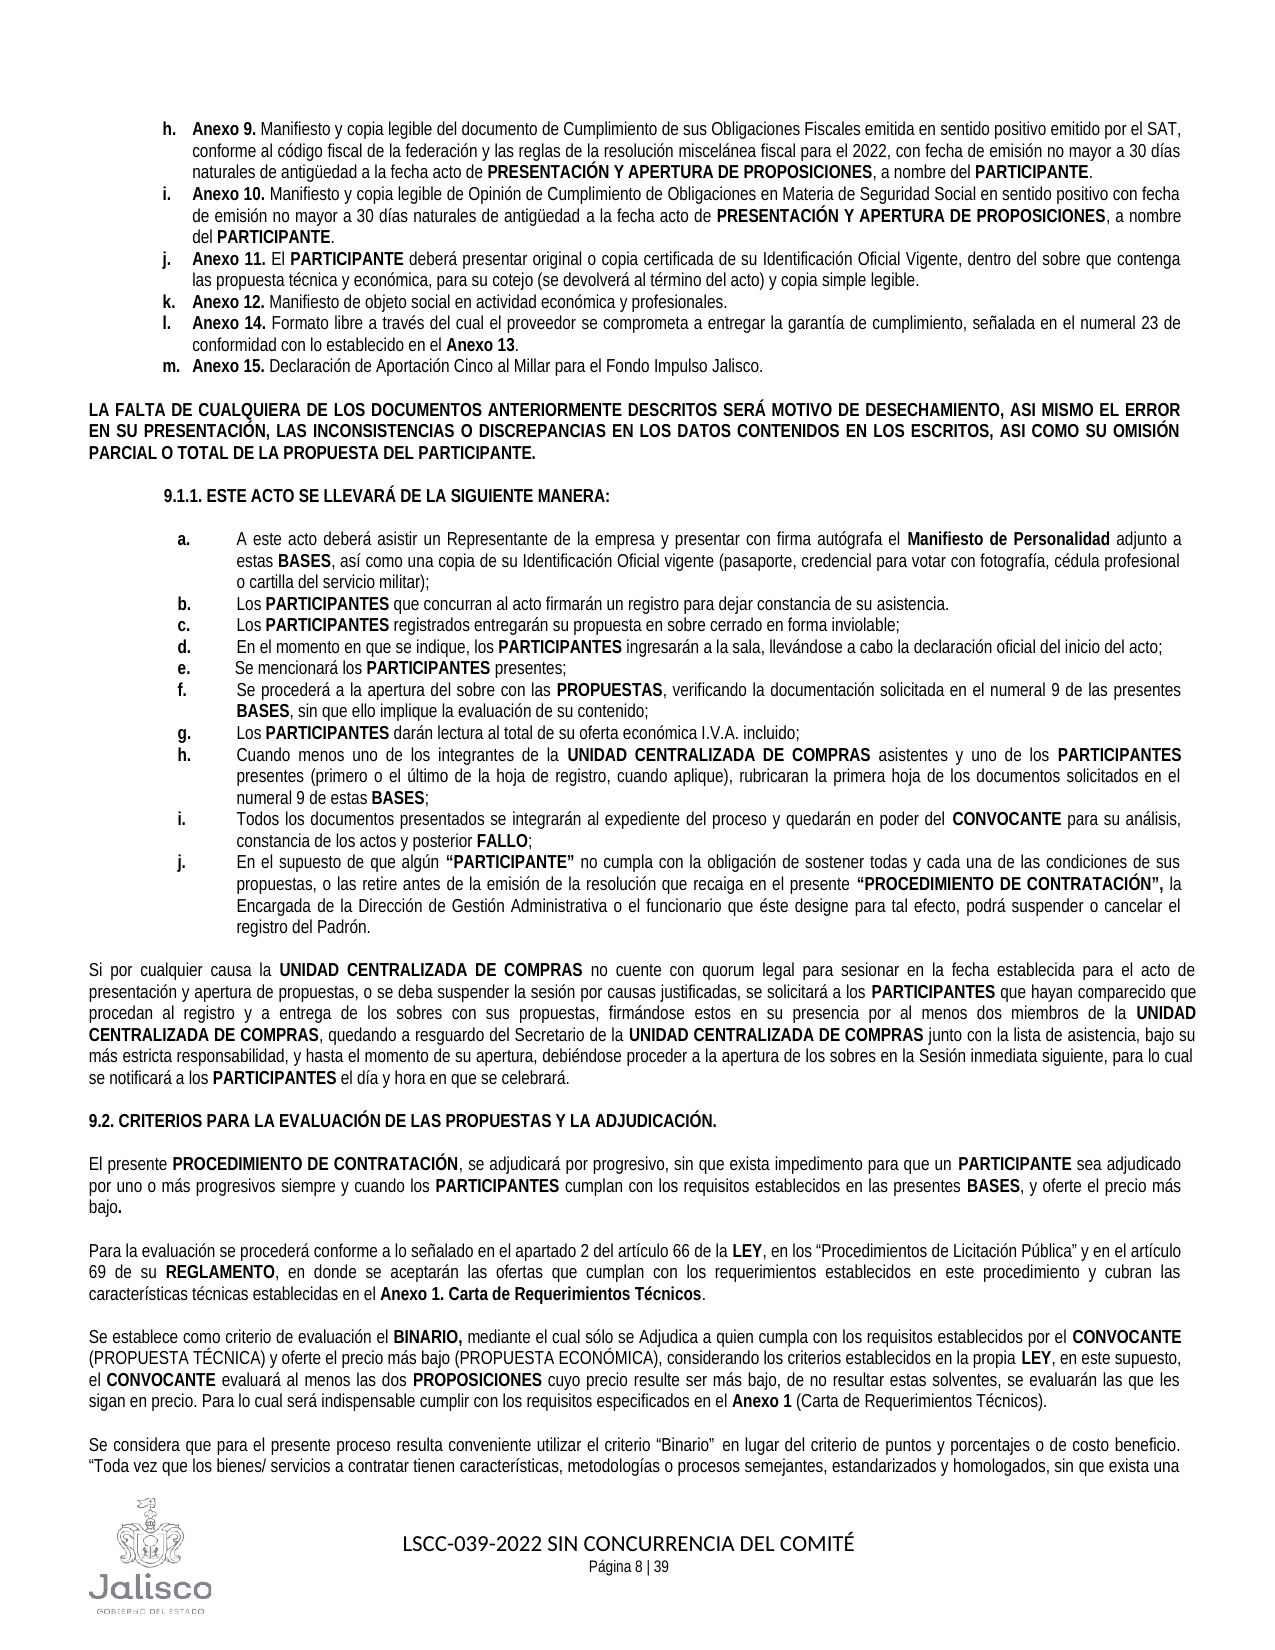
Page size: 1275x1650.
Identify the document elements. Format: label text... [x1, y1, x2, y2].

list Todos los documentos presentados se integrarán al expediente del proceso y quedarán en poder del CONVOCANTE para su análisis, constancia de los actos y posterior FALLO; [177, 808, 1181, 851]
list Los PARTICIPANTES registrados entregarán su propuesta en sobre cerrado en forma inviolable; [177, 614, 1181, 636]
text El presente PROCEDIMIENTO DE CONTRATACIÓN, se adjudicará por progresivo, sin que exista impedimento para que un PARTICIPANTE sea adjudicado por uno o más progresivos siempre y cuando los PARTICIPANTES cumplan con los requisitos establecidos en las presentes BASES, y oferte el precio más bajo. [89, 1153, 1181, 1218]
list Cuando menos uno de los integrantes de la UNIDAD CENTRALIZADA DE COMPRAS asistentes y uno de los PARTICIPANTES presentes (primero o el último de la hoja de registro, cuando aplique), rubricaran la primera hoja de los documentos solicitados en el numeral 9 de estas BASES; [177, 743, 1181, 808]
text 9.1.1. ESTE ACTO SE LLEVARÁ DE LA SIGUIENTE MANERA: [164, 485, 1181, 506]
list Anexo 12. Manifiesto de objeto social en actividad económica y profesionales. [162, 291, 1181, 312]
list En el supuesto de que algún “PARTICIPANTE” no cumpla con la obligación de sostener todas y cada una de las condiciones de sus propuestas, o las retire antes de la emisión de la resolución que recaiga en el presente “PROCEDIMIENTO DE CONTRATACIÓN”, la Encargada de la Dirección de Gestión Administrativa o el funcionario que éste designe para tal efecto, podrá suspender o cancelar el registro del Padrón. [177, 851, 1181, 938]
list Anexo 14. Formato libre a través del cual el proveedor se comprometa a entregar la garantía de cumplimiento, señalada en el numeral 23 de conformidad con lo establecido en el Anexo 13. [162, 312, 1181, 355]
picture [88, 1498, 212, 1614]
text 9.2. CRITERIOS PARA LA EVALUACIÓN DE LAS PROPUESTAS Y LA ADJUDICACIÓN. [89, 1110, 1181, 1132]
text Para la evaluación se procederá conforme a lo señalado en el apartado 2 del artículo 66 de la LEY, en los “Procedimientos de Licitación Pública” y en el artículo 69 de su REGLAMENTO, en donde se aceptarán las ofertas que cumplan con los requerimientos establecidos en este procedimiento y cubran las características técnicas establecidas en el Anexo 1. Carta de Requerimientos Técnicos. [89, 1239, 1181, 1304]
list Se procederá a la apertura del sobre con las PROPUESTAS, verificando la documentación solicitada en el numeral 9 de las presentes BASES, sin que ello implique la evaluación de su contenido; [177, 679, 1181, 722]
text Si por cualquier causa la UNIDAD CENTRALIZADA DE COMPRAS no cuente con quorum legal para sesionar en la fecha establecida para el acto de presentación y apertura de propuestas, o se deba suspender la sesión por causas justificadas, se solicitará a los PARTICIPANTES que hayan comparecido que procedan al registro y a entrega de los sobres con sus propuestas, firmándose estos en su presencia por al menos dos miembros de la UNIDAD CENTRALIZADA DE COMPRAS, quedando a resguardo del Secretario de la UNIDAD CENTRALIZADA DE COMPRAS junto con la lista de asistencia, bajo su más estricta responsabilidad, y hasta el momento de su apertura, debiéndose proceder a la apertura de los sobres en la Sesión inmediata siguiente, para lo cual se notificará a los PARTICIPANTES el día y hora en que se celebrará. [89, 959, 1196, 1088]
list Los PARTICIPANTES que concurran al acto firmarán un registro para dejar constancia de su asistencia. [177, 593, 1181, 614]
list Anexo 15. Declaración de Aportación Cinco al Millar para el Fondo Impulso Jalisco. [162, 355, 1181, 377]
list En el momento en que se indique, los PARTICIPANTES ingresarán a la sala, llevándose a cabo la declaración oficial del inicio del acto; [177, 636, 1181, 657]
list Los PARTICIPANTES darán lectura al total de su oferta económica I.V.A. incluido; [177, 722, 1181, 743]
list A este acto deberá asistir un Representante de la empresa y presentar con firma autógrafa el Manifiesto de Personalidad adjunto a estas BASES, así como una copia de su Identificación Oficial vigente (pasaporte, credencial para votar con fotografía, cédula profesional o cartilla del servicio militar); [177, 528, 1181, 593]
list Anexo 9. Manifiesto y copia legible del documento de Cumplimiento de sus Obligaciones Fiscales emitida en sentido positivo emitido por el SAT, conforme al código fiscal de la federación y las reglas de la resolución miscelánea fiscal para el 2022, con fecha de emisión no mayor a 30 días naturales de antigüedad a la fecha acto de PRESENTACIÓN Y APERTURA DE PROPOSICIONES, a nombre del PARTICIPANTE. [162, 118, 1181, 183]
list Anexo 11. El PARTICIPANTE deberá presentar original o copia certificada de su Identificación Oficial Vigente, dentro del sobre que contenga las propuesta técnica y económica, para su cotejo (se devolverá al término del acto) y copia simple legible. [162, 248, 1181, 291]
list Se mencionará los PARTICIPANTES presentes; [177, 657, 1181, 679]
text LA FALTA DE CUALQUIERA DE LOS DOCUMENTOS ANTERIORMENTE DESCRITOS SERÁ MOTIVO DE DESECHAMIENTO, ASI MISMO EL ERROR EN SU PRESENTACIÓN, LAS INCONSISTENCIAS O DISCREPANCIAS EN LOS DATOS CONTENIDOS EN LOS ESCRITOS, ASI COMO SU OMISIÓN PARCIAL O TOTAL DE LA PROPUESTA DEL PARTICIPANTE. [89, 398, 1181, 463]
text Se establece como criterio de evaluación el BINARIO, mediante el cual sólo se Adjudica a quien cumpla con los requisitos establecidos por el CONVOCANTE (PROPUESTA TÉCNICA) y oferte el precio más bajo (PROPUESTA ECONÓMICA), considerando los criterios establecidos en la propia LEY, en este supuesto, el CONVOCANTE evaluará al menos las dos PROPOSICIONES cuyo precio resulte ser más bajo, de no resultar estas solventes, se evaluarán las que les sigan en precio. Para lo cual será indispensable cumplir con los requisitos especificados en el Anexo 1 (Carta de Requerimientos Técnicos). [89, 1326, 1181, 1412]
list Anexo 10. Manifiesto y copia legible de Opinión de Cumplimiento de Obligaciones en Materia de Seguridad Social en sentido positivo con fecha de emisión no mayor a 30 días naturales de antigüedad a la fecha acto de PRESENTACIÓN Y APERTURA DE PROPOSICIONES, a nombre del PARTICIPANTE. [162, 183, 1181, 248]
